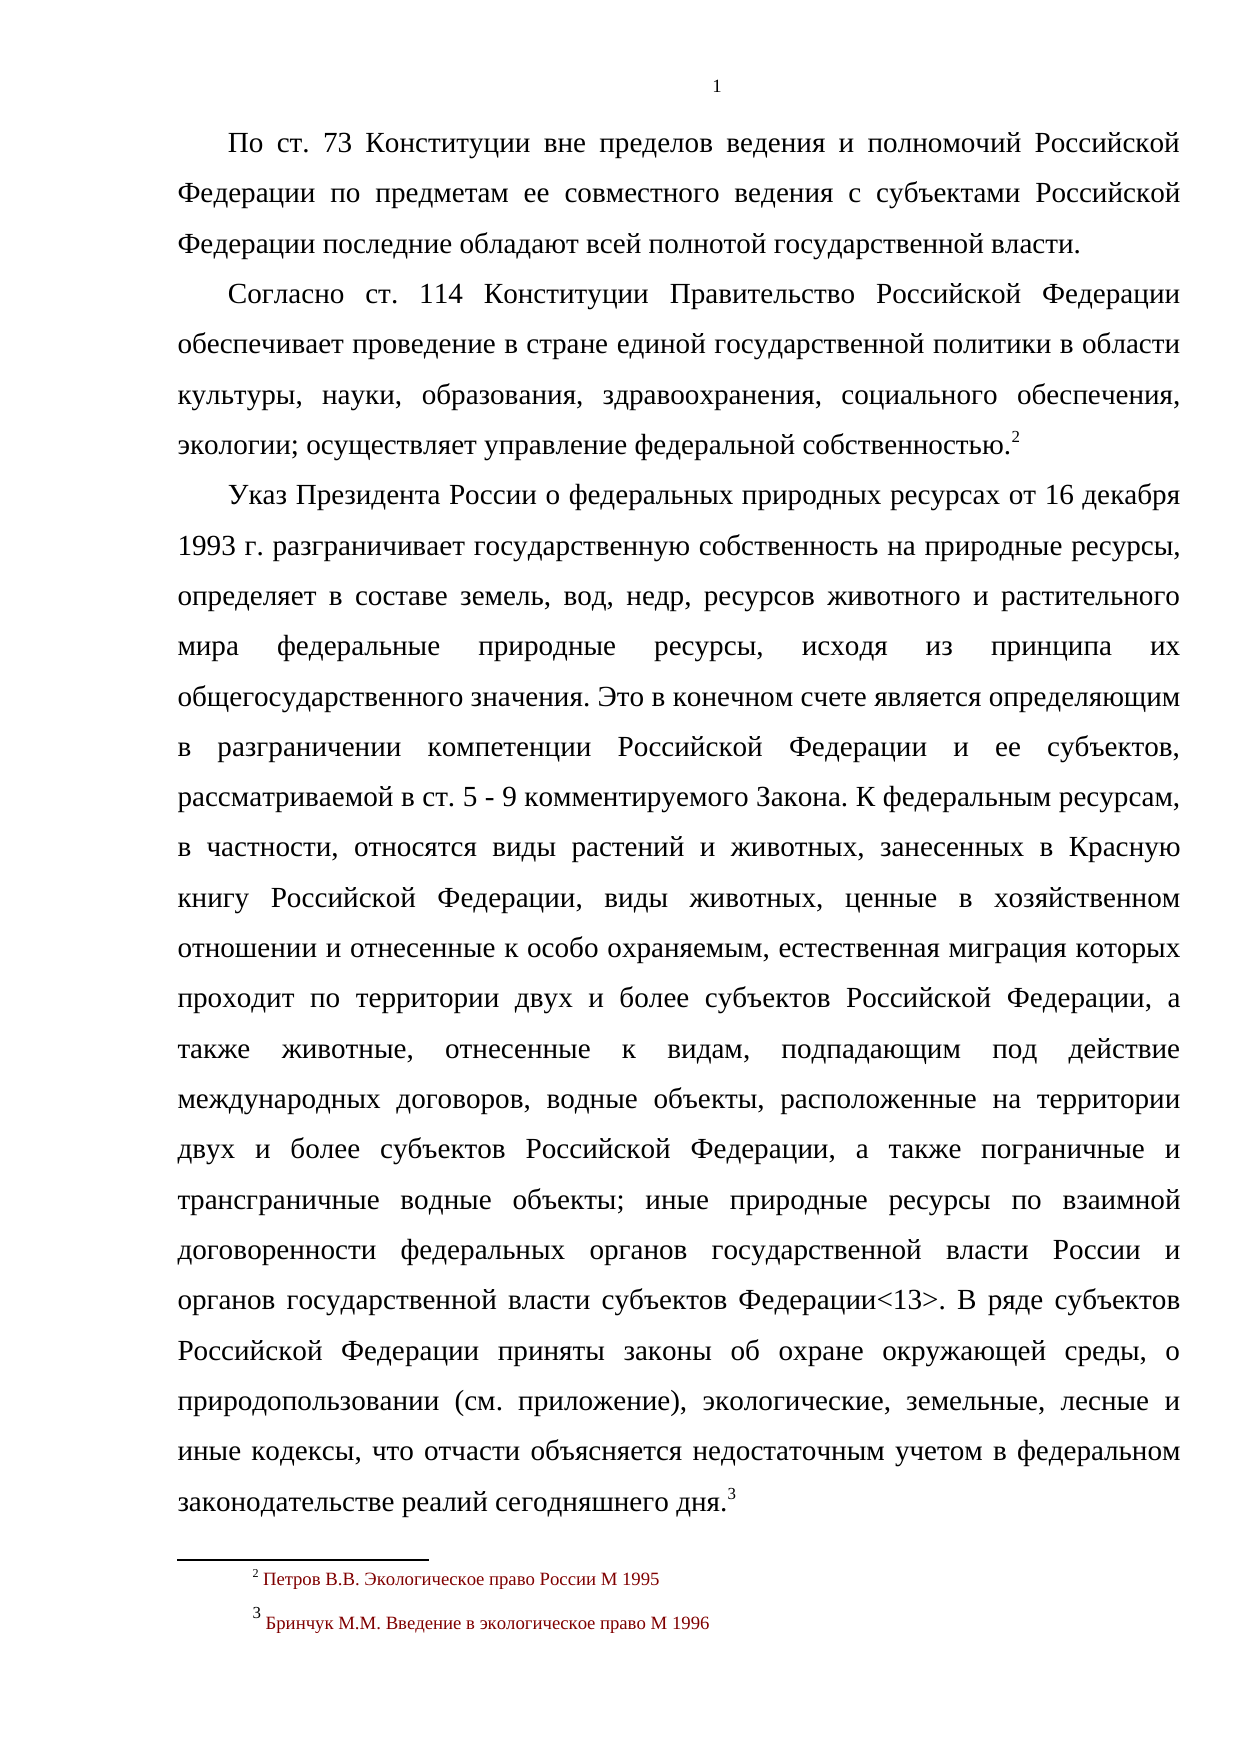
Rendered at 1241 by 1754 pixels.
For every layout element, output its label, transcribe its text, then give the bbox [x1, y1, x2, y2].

text Указ Президента России о федеральных природных ресурсах от 16 декабря 1993 г. разграничивает государственную собственность на природные ресурсы, определяет в составе земель, вод, недр, ресурсов животного и растительного мира федеральные природные ресурсы, исходя из принципа их общегосударственного значения. Это в конечном счете является определяющим в разграничении компетенции Российской Федерации и ее субъектов, рассматриваемой в ст. 5 - 9 комментируемого Закона. К федеральным ресурсам, в частности, относятся виды растений и животных, занесенных в Красную книгу Российской Федерации, виды животных, ценные в хозяйственном отношении и отнесенные к особо охраняемым, естественная миграция которых проходит по территории двух и более субъектов Российской Федерации, а также животные, отнесенные к видам, подпадающим под действие международных договоров, водные объекты, расположенные на территории двух и более субъектов Российской Федерации, а также пограничные и трансграничные водные объекты; иные природные ресурсы по взаимной договоренности федеральных органов государственной власти России и органов государственной власти субъектов Федерации<13>. В ряде субъектов Российской Федерации приняты законы об охране окружающей среды, о природопользовании (см. приложение), экологические, земельные, лесные и иные кодексы, что отчасти объясняется недостаточным учетом в федеральном законодательстве реалий сегодняшнего дня. [177, 477, 1181, 1517]
text Согласно ст. 114 Конституции Правительство Российской Федерации обеспечивает проведение в стране единой государственной политики в области культуры, науки, образования, здравоохранения, социального обеспечения, экологии; осуществляет управление федеральной собственностью. [177, 276, 1181, 461]
text По ст. 73 Конституции вне пределов ведения и полномочий Российской Федерации по предметам ее совместного ведения с субъектами Российской Федерации последние обладают всей полнотой государственной власти. [177, 125, 1181, 259]
